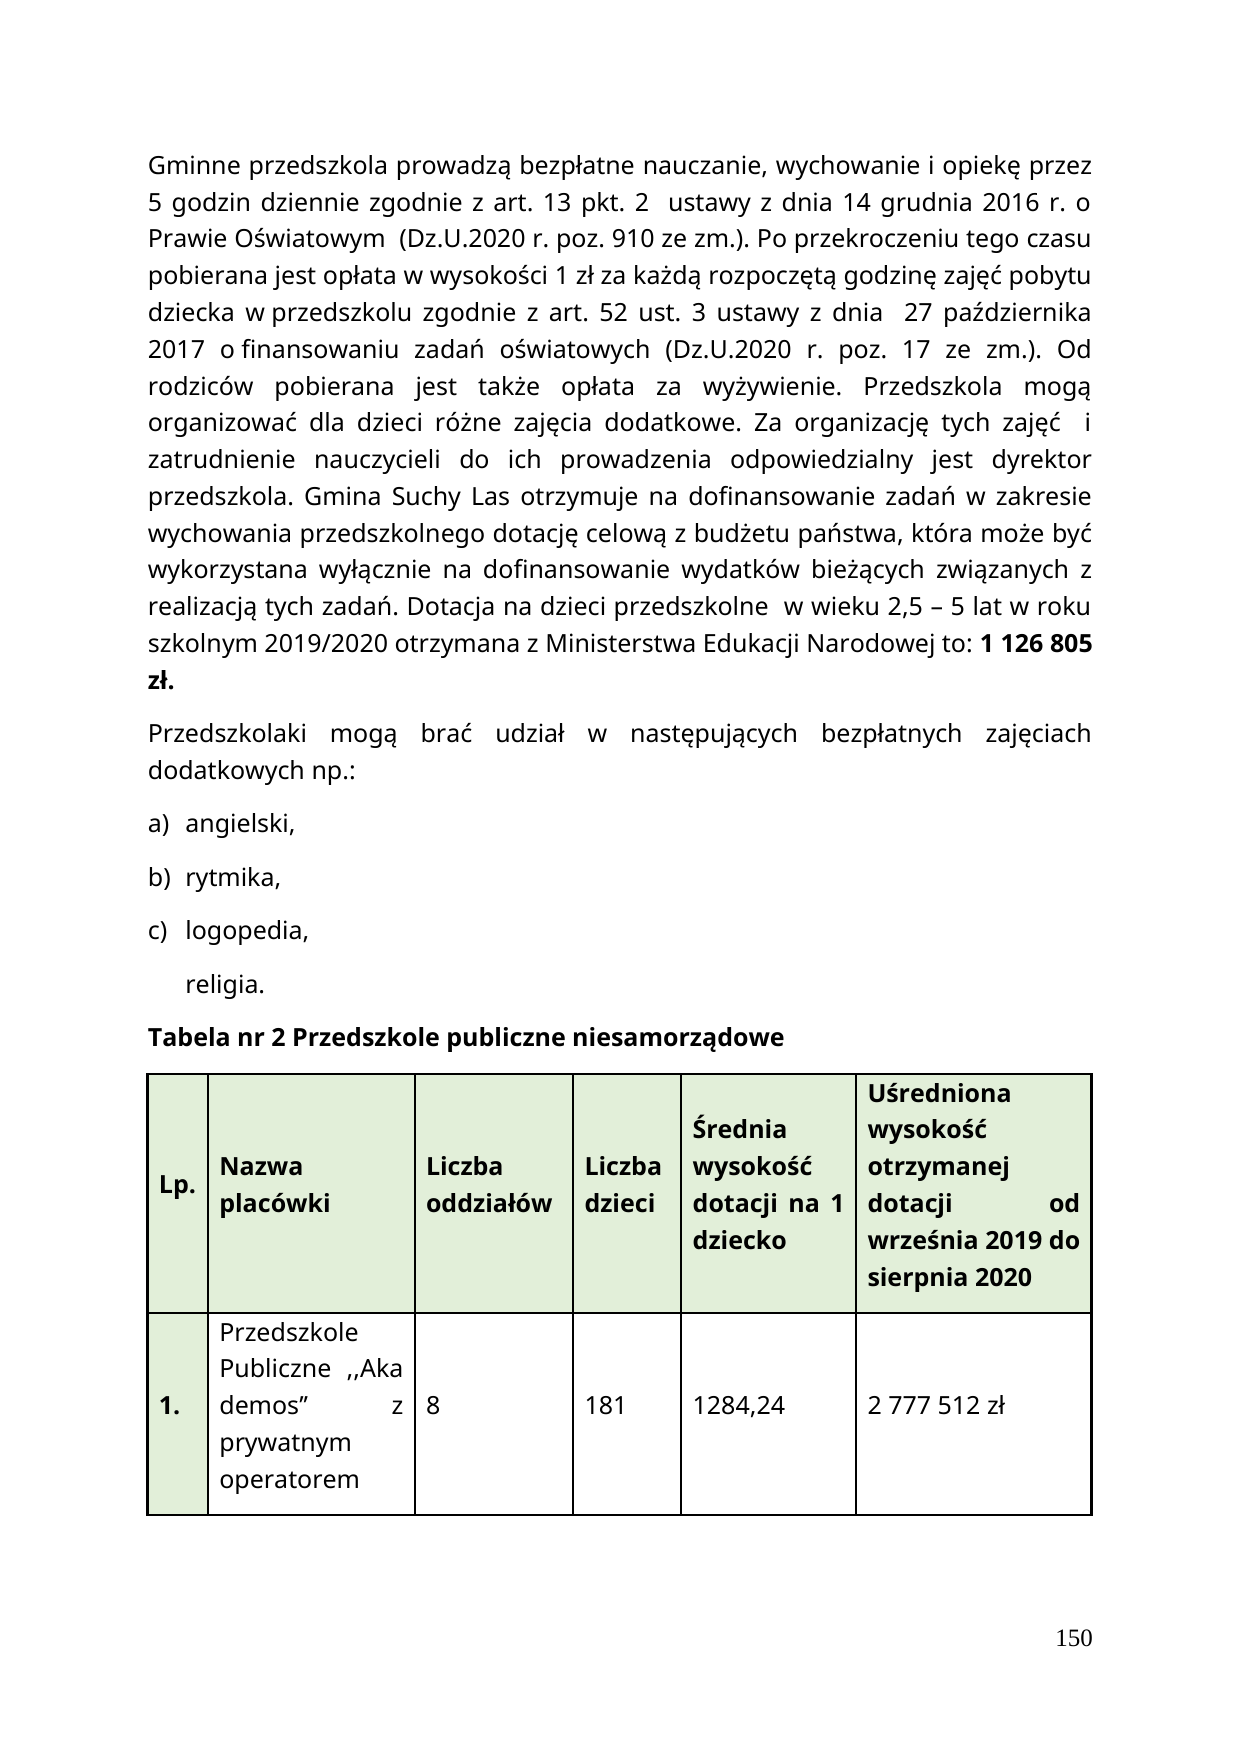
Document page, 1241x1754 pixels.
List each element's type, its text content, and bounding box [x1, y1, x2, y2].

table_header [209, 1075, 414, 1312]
list angielski, [148, 806, 1093, 840]
list rytmika, [148, 859, 1093, 893]
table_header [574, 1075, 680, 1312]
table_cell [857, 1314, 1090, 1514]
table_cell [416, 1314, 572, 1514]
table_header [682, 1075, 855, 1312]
text religia. [185, 966, 1093, 1000]
list logopedia, [148, 913, 1093, 947]
text Tabela nr 2 Przedszkole publiczne niesamorządowe [148, 1020, 1093, 1054]
text Gminne przedszkola prowadzą bezpłatne nauczanie, wychowanie i opiekę przez 5 godzin dziennie zgodnie z art. 13 pkt. 2 ustawy z dnia 14 grudnia 2016 r. o Prawie Oświatowym (Dz.U.2020 r. poz. 910 ze zm.). Po przekroczeniu tego czasu pobierana jest opłata w wysokości 1 zł za każdą rozpoczętą godzinę zajęć pobytu dziecka w przedszkolu zgodnie z art. 52 ust. 3 ustawy z dnia 27 października 2017 o finansowaniu zadań oświatowych (Dz.U.2020 r. poz. 17 ze zm.). Od rodziców pobierana jest także opłata za wyżywienie. Przedszkola mogą organizować dla dzieci różne zajęcia dodatkowe. Za organizację tych zajęć i zatrudnienie nauczycieli do ich prowadzenia odpowiedzialny jest dyrektor przedszkola. Gmina Suchy Las otrzymuje na dofinansowanie zadań w zakresie wychowania przedszkolnego dotację celową z budżetu państwa, która może być wykorzystana wyłącznie na dofinansowanie wydatków bieżących związanych z realizacją tych zadań. Dotacja na dzieci przedszkolne w wieku 2,5 – 5 lat w roku szkolnym 2019/2020 otrzymana z Ministerstwa Edukacji Narodowej to: 1 126 805 zł. [148, 148, 1093, 696]
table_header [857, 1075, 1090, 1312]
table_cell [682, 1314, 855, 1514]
text Przedszkolaki mogą brać udział w następujących bezpłatnych zajęciach dodatkowych np.: [148, 716, 1093, 787]
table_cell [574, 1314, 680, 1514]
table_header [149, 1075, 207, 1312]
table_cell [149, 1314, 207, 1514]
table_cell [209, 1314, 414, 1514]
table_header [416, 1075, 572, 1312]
